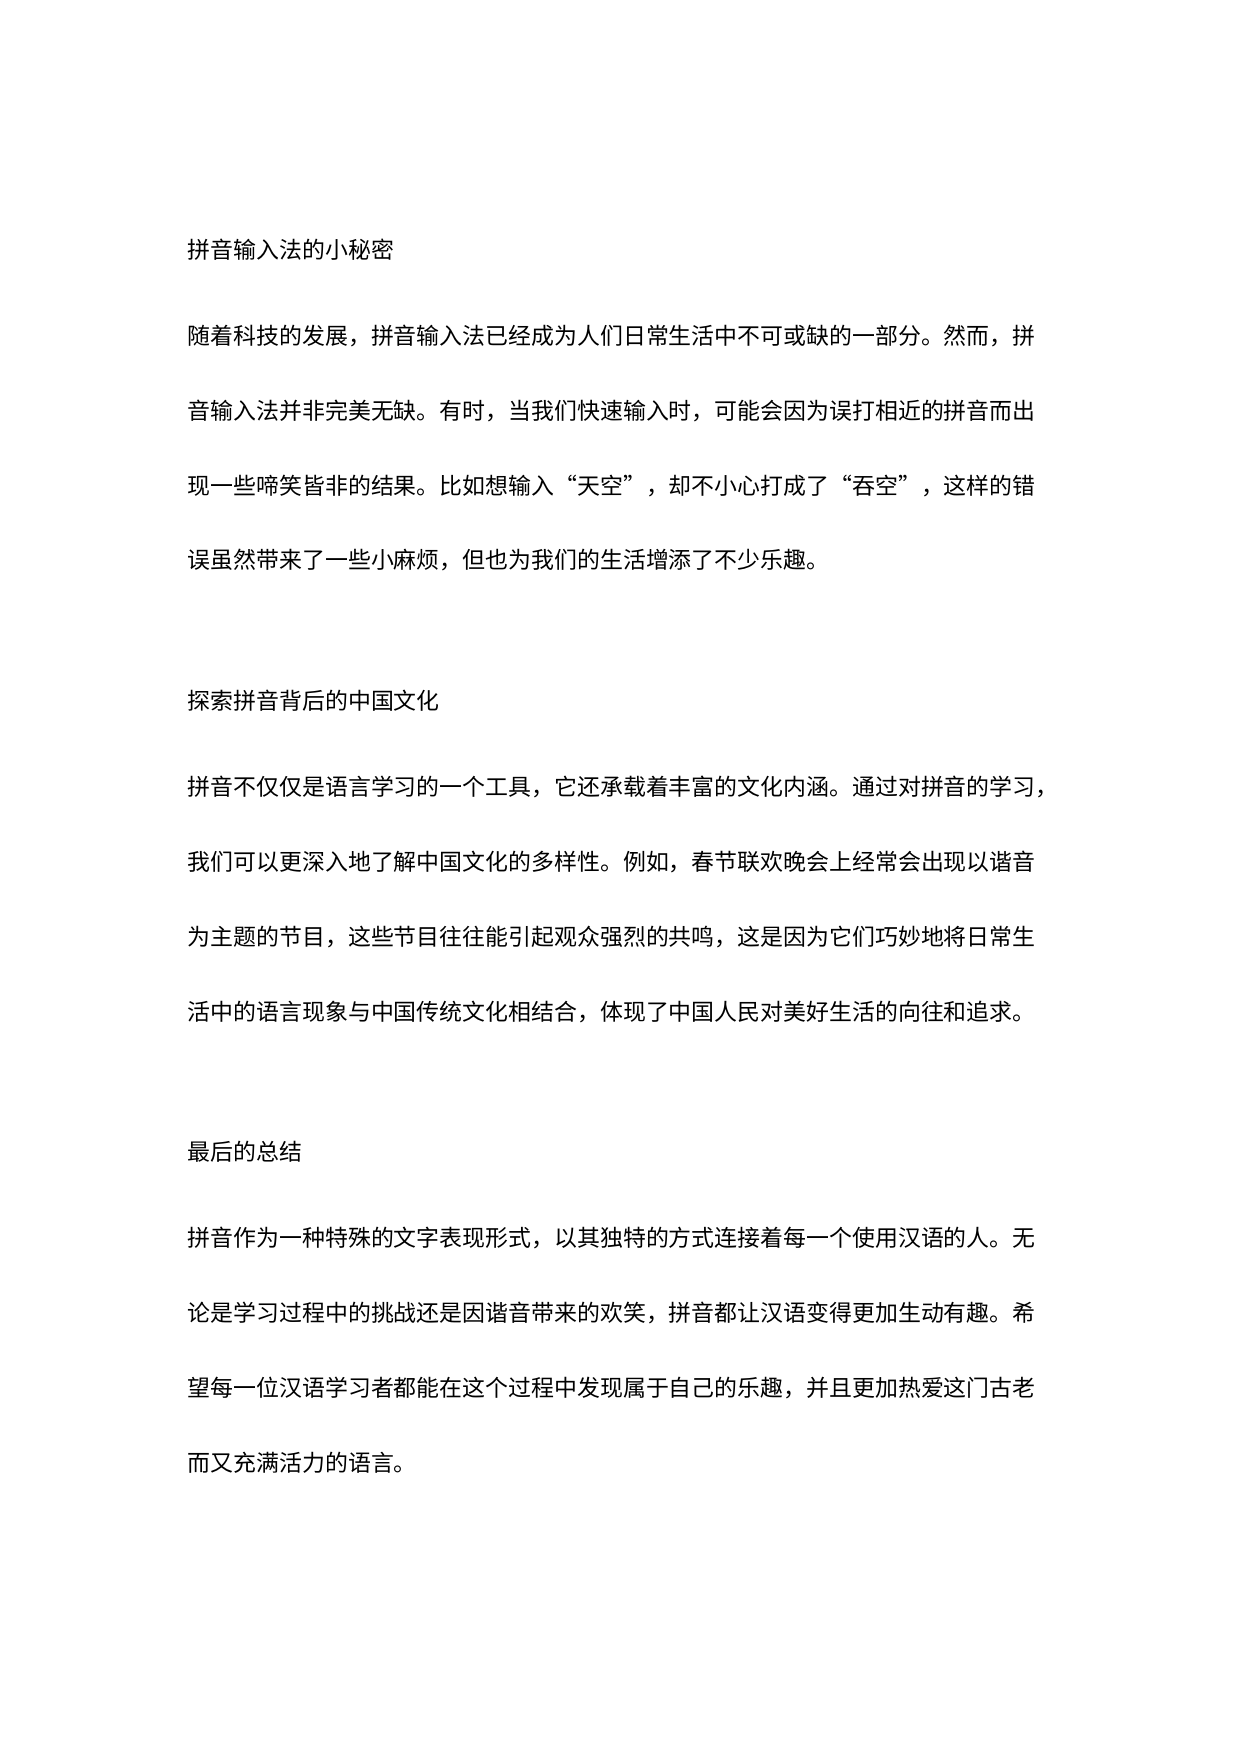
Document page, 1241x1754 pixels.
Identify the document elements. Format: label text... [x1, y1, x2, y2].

text 探索拼音背后的中国文化 [187, 667, 1053, 732]
text 拼音输入法的小秘密 [187, 216, 1053, 281]
text 随着科技的发展，拼音输入法已经成为人们日常生活中不可或缺的一部分。然而，拼音输入法并非完美无缺。有时，当我们快速输入时，可能会因为误打相近的拼音而出现一些啼笑皆非的结果。比如想输入“天空”，却不小心打成了“吞空”，这样的错误虽然带来了一些小麻烦，但也为我们的生活增添了不少乐趣。 [187, 302, 1053, 591]
text 最后的总结 [187, 1118, 1053, 1183]
text 拼音不仅仅是语言学习的一个工具，它还承载着丰富的文化内涵。通过对拼音的学习，我们可以更深入地了解中国文化的多样性。例如，春节联欢晚会上经常会出现以谐音为主题的节目，这些节目往往能引起观众强烈的共鸣，这是因为它们巧妙地将日常生活中的语言现象与中国传统文化相结合，体现了中国人民对美好生活的向往和追求。 [187, 753, 1053, 1042]
text 拼音作为一种特殊的文字表现形式，以其独特的方式连接着每一个使用汉语的人。无论是学习过程中的挑战还是因谐音带来的欢笑，拼音都让汉语变得更加生动有趣。希望每一位汉语学习者都能在这个过程中发现属于自己的乐趣，并且更加热爱这门古老而又充满活力的语言。 [187, 1204, 1053, 1493]
